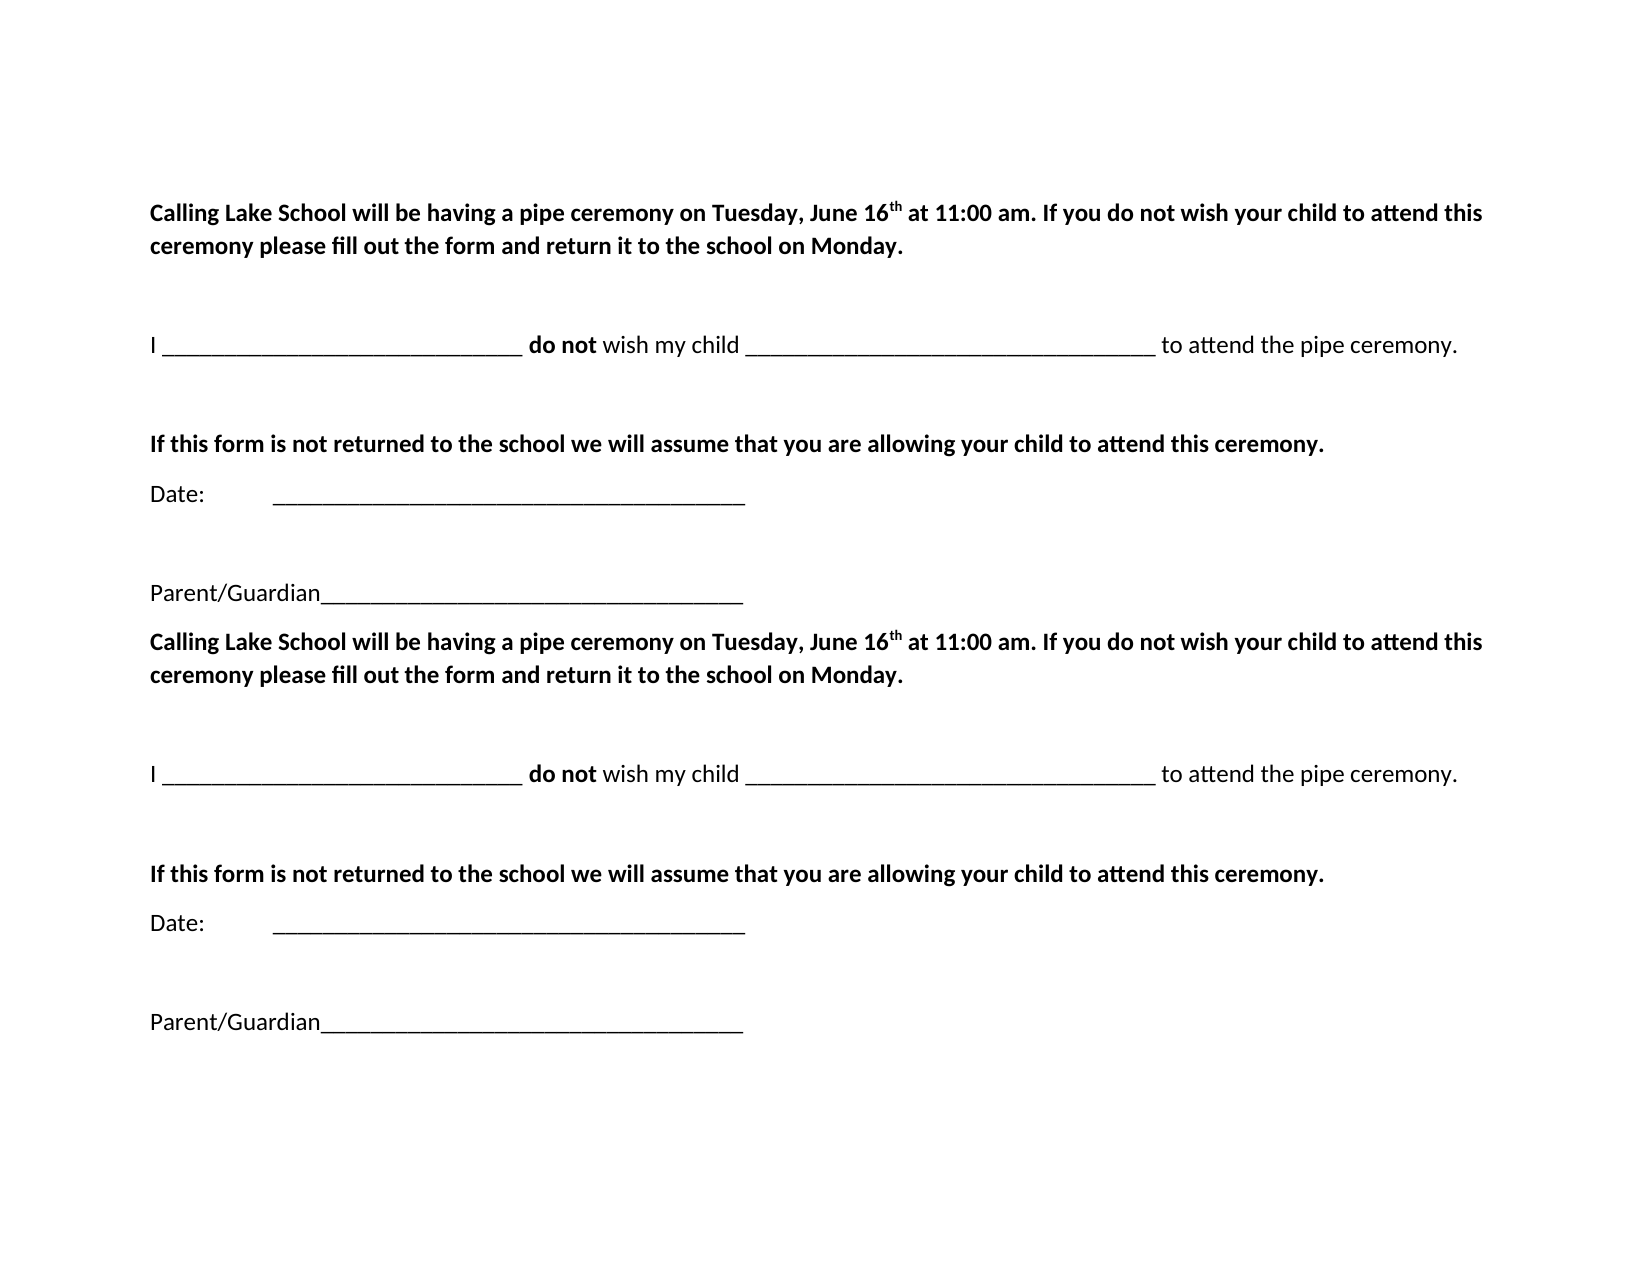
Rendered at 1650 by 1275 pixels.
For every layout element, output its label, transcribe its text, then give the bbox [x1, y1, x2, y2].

text Parent/Guardian__________________________________ [150, 577, 1500, 607]
text I _____________________________ do not wish my child _________________________________ to attend the pipe ceremony. [150, 329, 1500, 359]
text If this form is not returned to the school we will assume that you are allowing your child to attend this ceremony. [150, 858, 1500, 888]
text Date: ______________________________________ [150, 478, 1500, 508]
text Date: ______________________________________ [150, 907, 1500, 938]
text I _____________________________ do not wish my child _________________________________ to attend the pipe ceremony. [150, 758, 1500, 789]
text If this form is not returned to the school we will assume that you are allowing your child to attend this ceremony. [150, 428, 1500, 459]
text Calling Lake School will be having a pipe ceremony on Tuesday, June 16th at 11:00 am. If you do not wish your child to attend this ceremony please fill out the form and return it to the school on Monday. [150, 626, 1500, 690]
text Parent/Guardian__________________________________ [150, 1006, 1500, 1037]
text Calling Lake School will be having a pipe ceremony on Tuesday, June 16th at 11:00 am. If you do not wish your child to attend this ceremony please fill out the form and return it to the school on Monday. [150, 197, 1500, 260]
